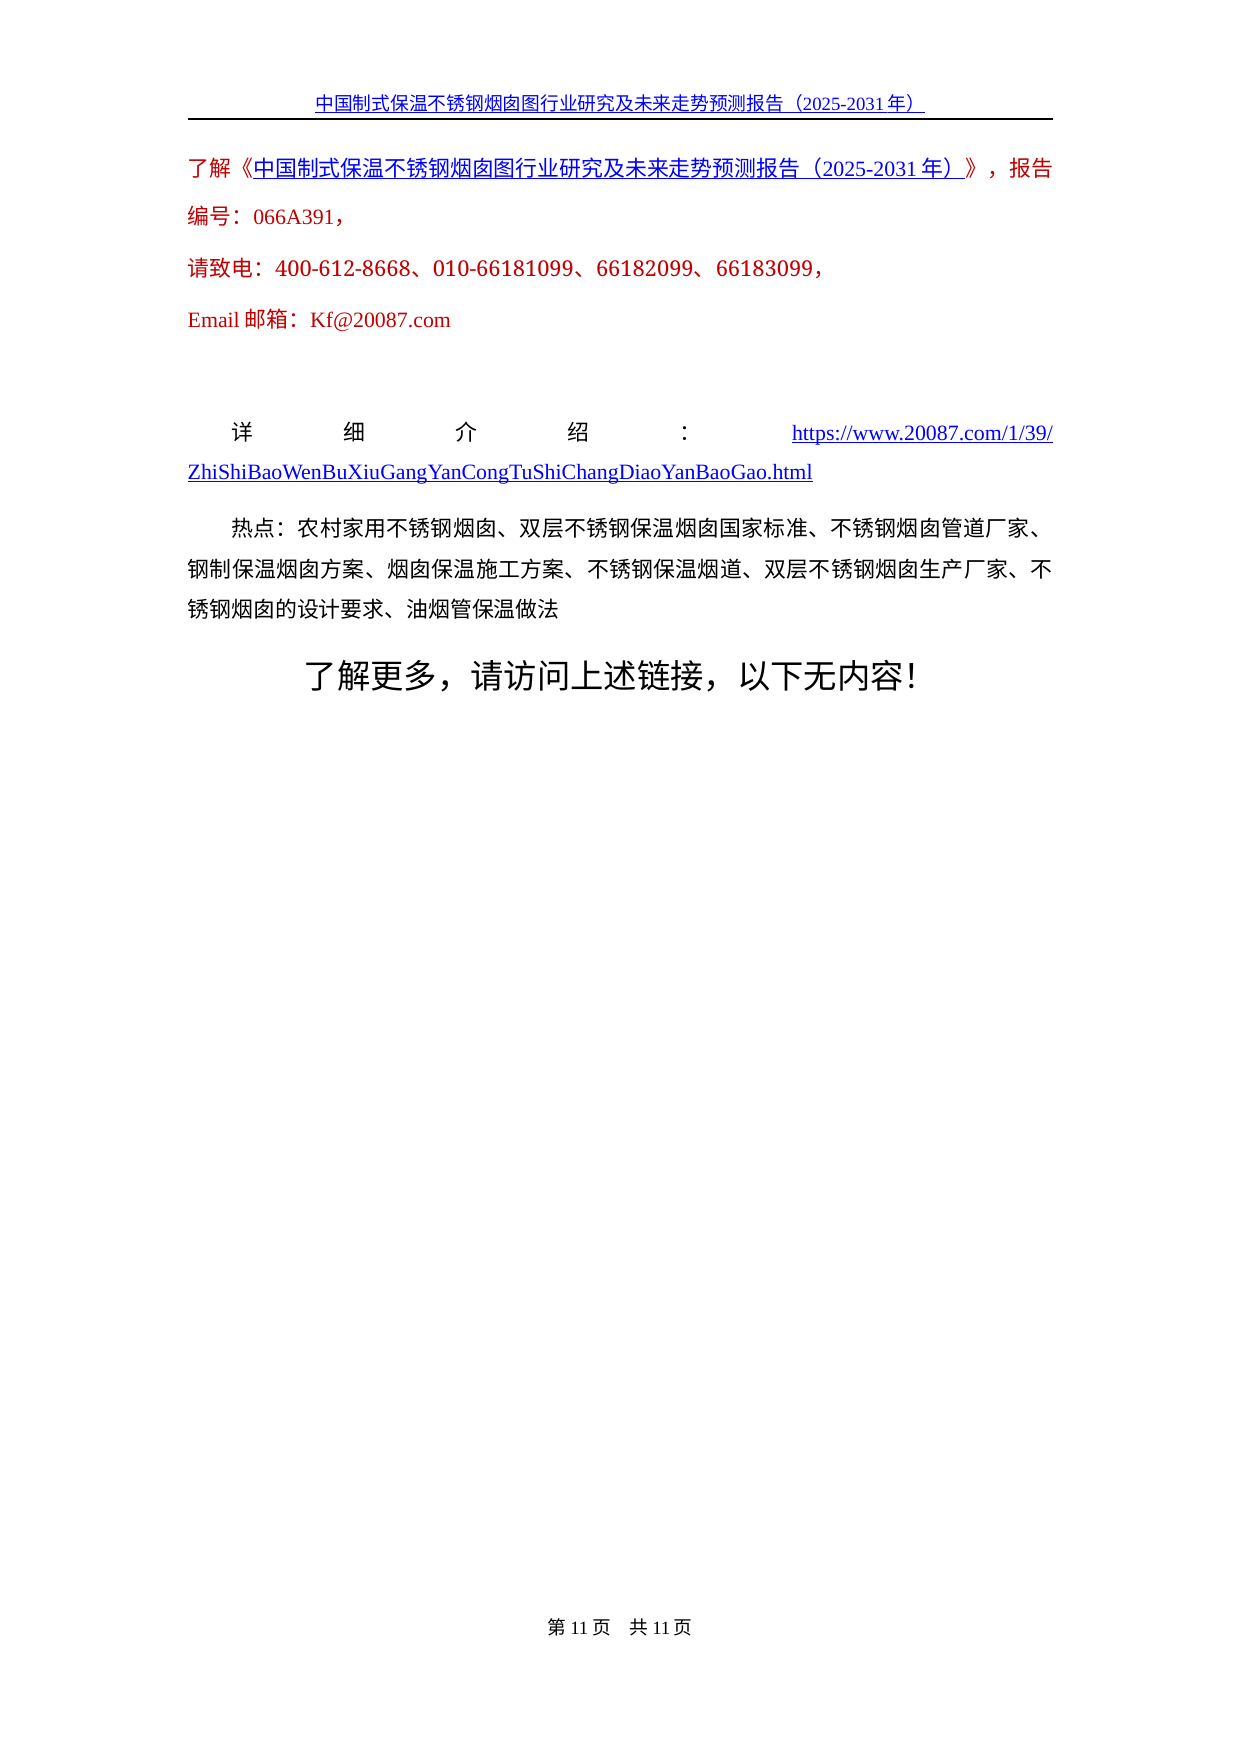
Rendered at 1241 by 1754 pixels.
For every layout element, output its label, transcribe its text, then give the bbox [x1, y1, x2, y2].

text 请致电：400-612-8668、010-66181099、66182099、66183099， [187, 251, 1053, 283]
title 了解更多，请访问上述链接，以下无内容！ [187, 642, 1053, 707]
text 详细介绍：https://www.20087.com/1/39/ZhiShiBaoWenBuXiuGangYanCongTuShiChangDiaoYanBaoGao.html [187, 415, 1053, 488]
text Email邮箱：Kf@20087.com [187, 302, 1053, 334]
text 热点：农村家用不锈钢烟囱、双层不锈钢保温烟囱国家标准、不锈钢烟囱管道厂家、钢制保温烟囱方案、烟囱保温施工方案、不锈钢保温烟道、双层不锈钢烟囱生产厂家、不锈钢烟囱的设计要求、油烟管保温做法 [187, 511, 1053, 624]
text 了解《中国制式保温不锈钢烟囱图行业研究及未来走势预测报告（2025-2031年）》，报告编号：066A391， [187, 150, 1053, 231]
